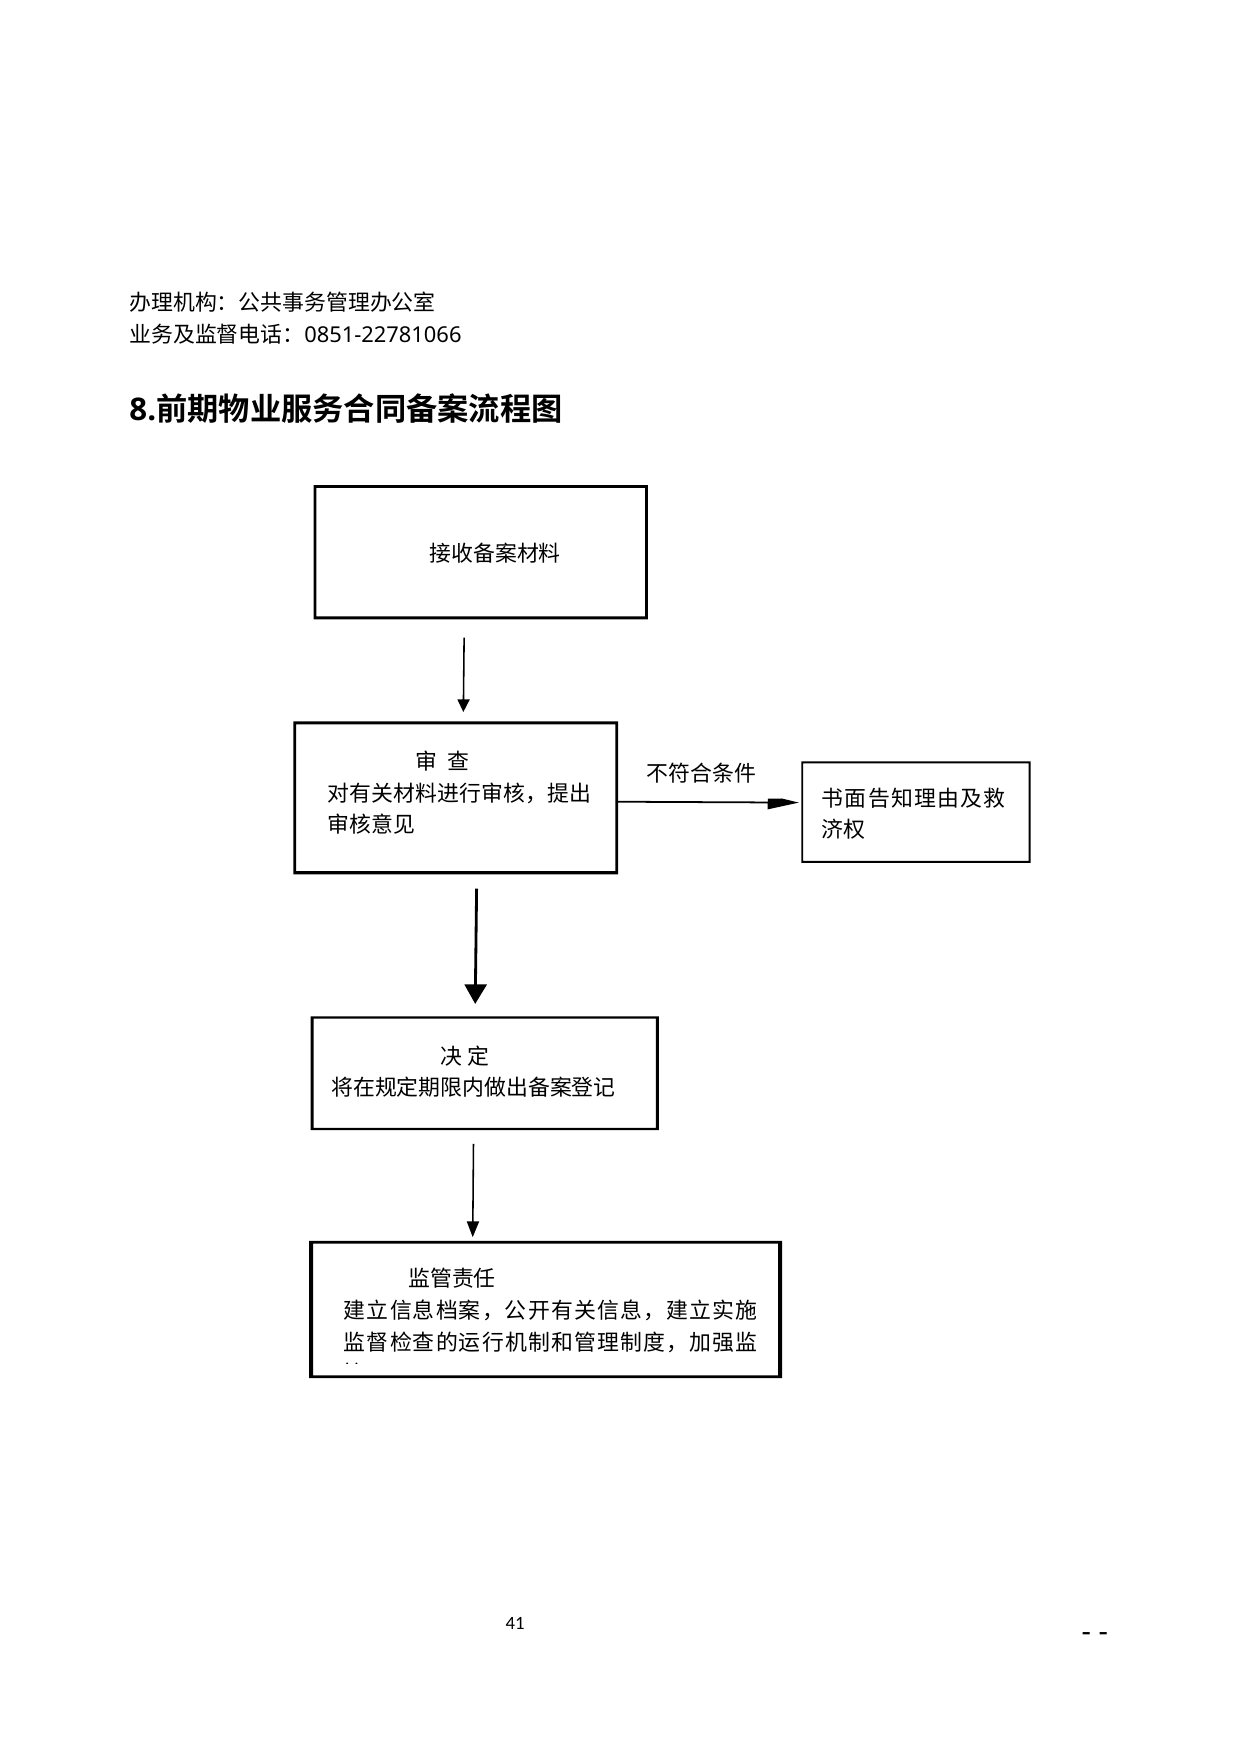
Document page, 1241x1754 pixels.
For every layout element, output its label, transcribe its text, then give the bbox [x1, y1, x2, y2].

text 业务及监督电话：0851-22781066 [129, 317, 1182, 349]
subtitle 8.前期物业服务合同备案流程图 [129, 384, 1123, 430]
text 办理机构：公共事务管理办公室 [129, 285, 1182, 317]
